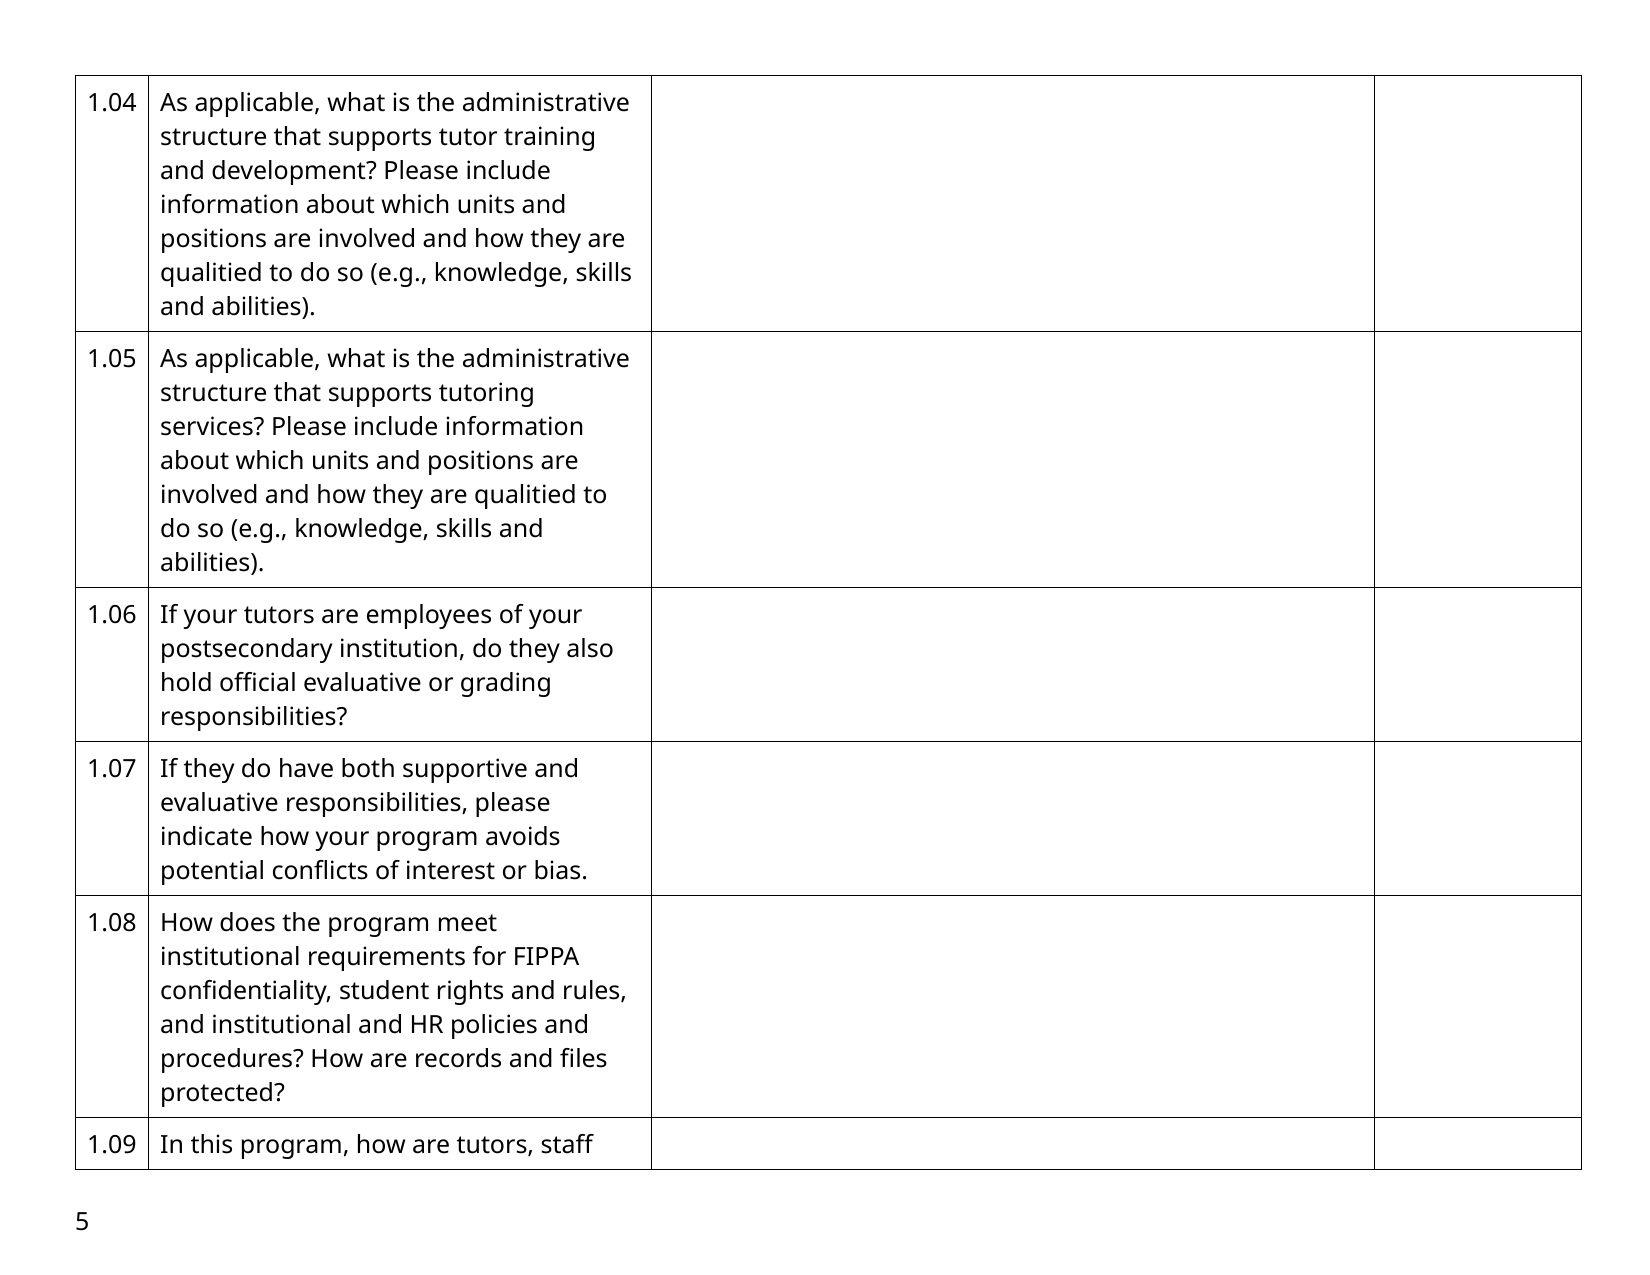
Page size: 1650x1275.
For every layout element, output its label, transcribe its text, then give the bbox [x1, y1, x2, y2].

table_cell [1375, 742, 1581, 895]
table_cell As applicable, what is the administrative structure that supports tutoring services? Please include information about which units and positions are involved and how they are qualitied to do so (e.g., knowledge, skills and abilities). [149, 332, 651, 587]
table_cell [652, 332, 1374, 587]
table_cell [1375, 896, 1581, 1117]
table_cell [1375, 1118, 1581, 1169]
table_cell 1.04 [76, 76, 148, 331]
table_cell 1.07 [76, 742, 148, 895]
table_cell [149, 1118, 651, 1169]
table_cell If they do have both supportive and evaluative responsibilities, please indicate how your program avoids potential conflicts of interest or bias. [149, 742, 651, 895]
table_cell [1375, 76, 1581, 331]
table_cell How does the program meet institutional requirements for FIPPA confidentiality, student rights and rules, and institutional and HR policies and procedures? How are records and files protected? [149, 896, 651, 1117]
table_cell [652, 742, 1374, 895]
table_cell As applicable, what is the administrative structure that supports tutor training and development? Please include information about which units and positions are involved and how they are qualitied to do so (e.g., knowledge, skills and abilities). [149, 76, 651, 331]
table_cell [652, 896, 1374, 1117]
table_cell [652, 588, 1374, 741]
table_cell 1.09 [76, 1118, 148, 1169]
table_cell If your tutors are employees of your postsecondary institution, do they also hold official evaluative or grading responsibilities? [149, 588, 651, 741]
table_cell [1375, 588, 1581, 741]
table_cell 1.05 [76, 332, 148, 587]
table_cell 1.06 [76, 588, 148, 741]
table_cell [652, 76, 1374, 331]
table_cell [1375, 332, 1581, 587]
table_cell 1.08 [76, 896, 148, 1117]
table_cell [652, 1118, 1374, 1169]
